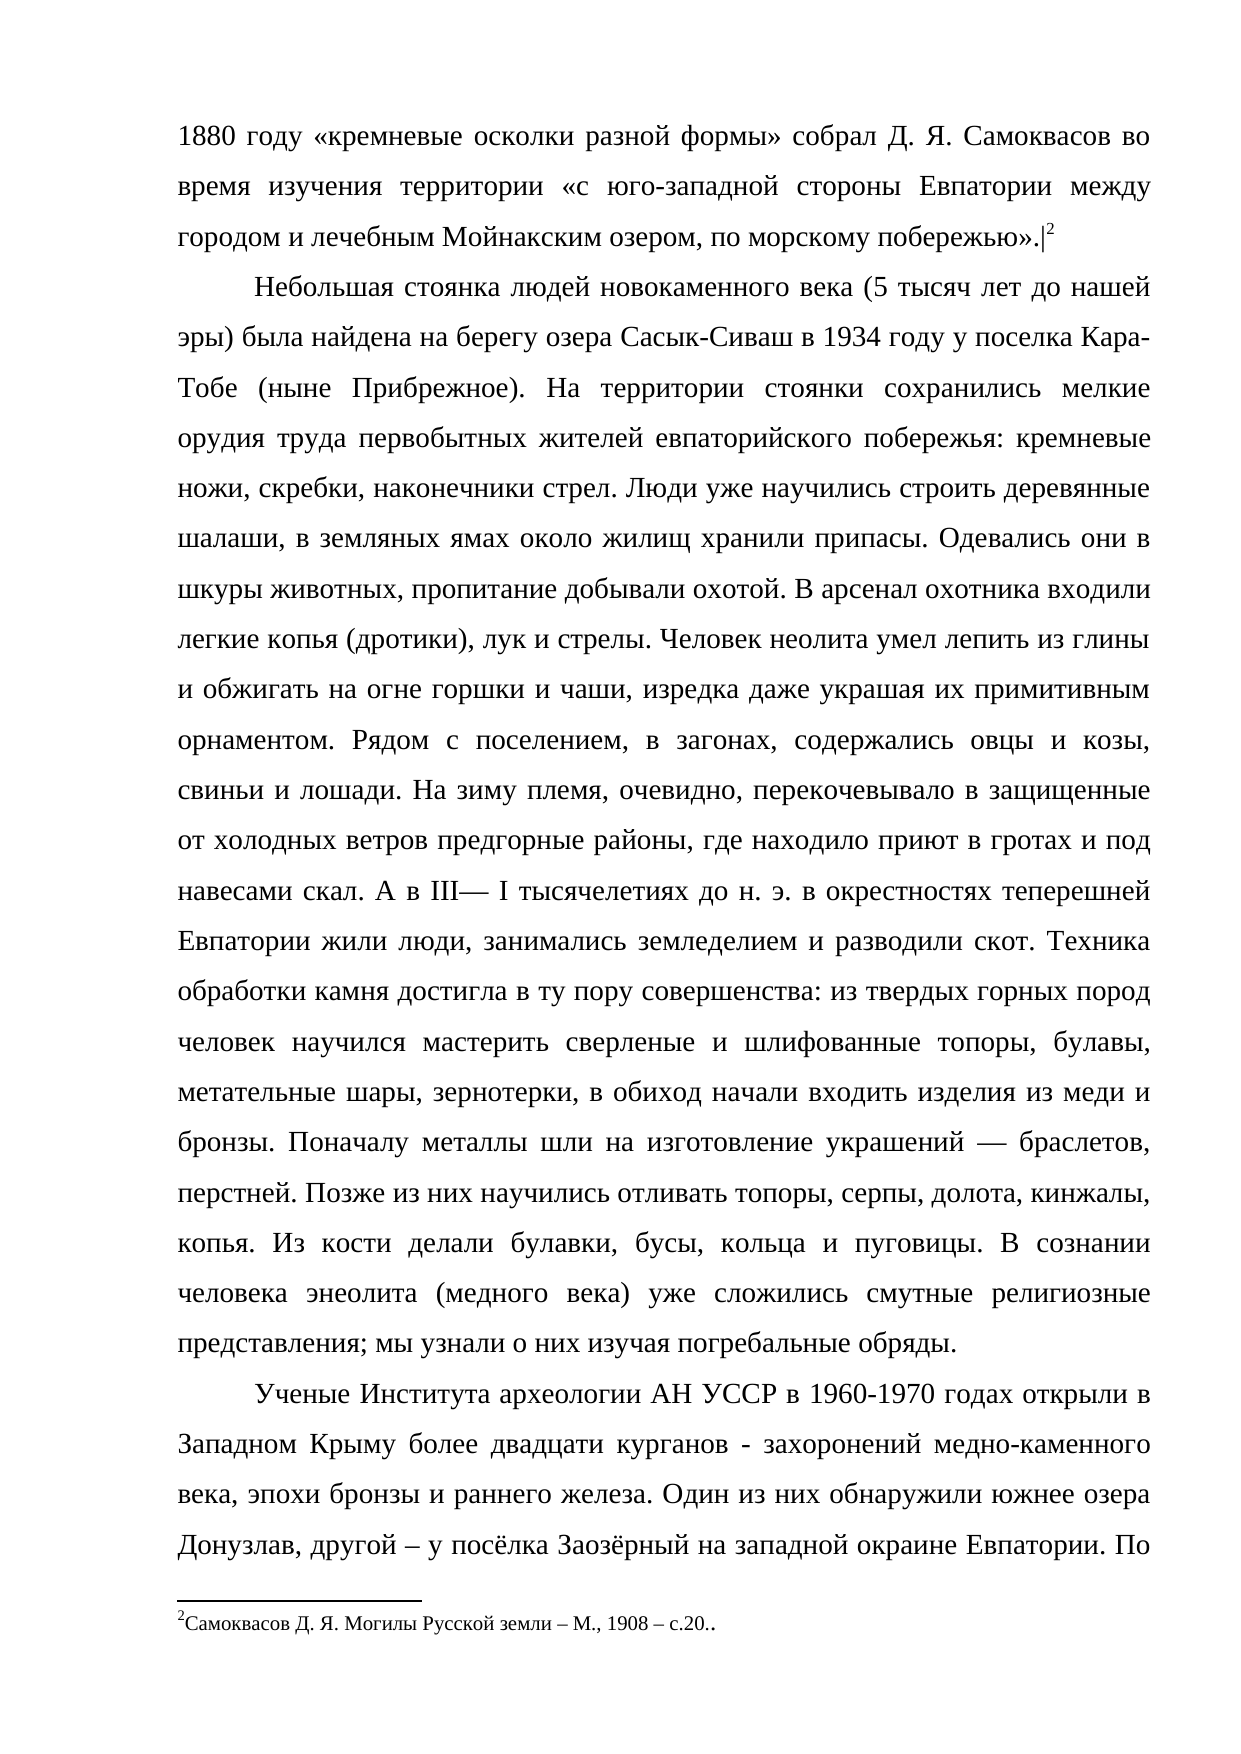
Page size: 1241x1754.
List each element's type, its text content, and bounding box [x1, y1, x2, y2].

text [177, 1376, 1152, 1560]
text Небольшая стоянка людей новокаменного века (5 тысяч лет до нашей эры) была найдена на берегу озера Сасык-Сиваш в 1934 году у поселка Кара-Тобе (ныне Прибрежное). На территории стоянки сохранились мелкие орудия труда первобытных жителей евпаторийского побережья: кремневые ножи, скребки, наконечники стрел. Люди уже научились строить деревянные шалаши, в земляных ямах около жилищ хранили припасы. Одевались они в шкуры животных, пропитание добывали охотой. В арсенал охотника входили легкие копья (дротики), лук и стрелы. Человек неолита умел лепить из глины и обжигать на огне горшки и чаши, изредка даже украшая их примитивным орнаментом. Рядом с поселением, в загонах, содержались овцы и козы, свиньи и лошади. На зиму племя, очевидно, перекочевывало в защищенные от холодных ветров предгорные районы, где находило приют в гротах и под навесами скал. А в III— I тысячелетиях до н. э. в окрестностях теперешней Евпатории жили люди, занимались земледелием и разводили скот. Техника обработки камня достигла в ту пору совершенства: из твердых горных пород человек научился мастерить сверленые и шлифованные топоры, булавы, метательные шары, зернотерки, в обиход начали входить изделия из меди и бронзы. Поначалу металлы шли на изготовление украшений — браслетов, перстней. Позже из них научились отливать топоры, серпы, долота, кинжалы, копья. Из кости делали булавки, бусы, кольца и пуговицы. В сознании человека энеолита (медного века) уже сложились смутные религиозные представления; мы узнали о них изучая погребальные обряды. [177, 269, 1152, 1359]
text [177, 118, 1152, 252]
